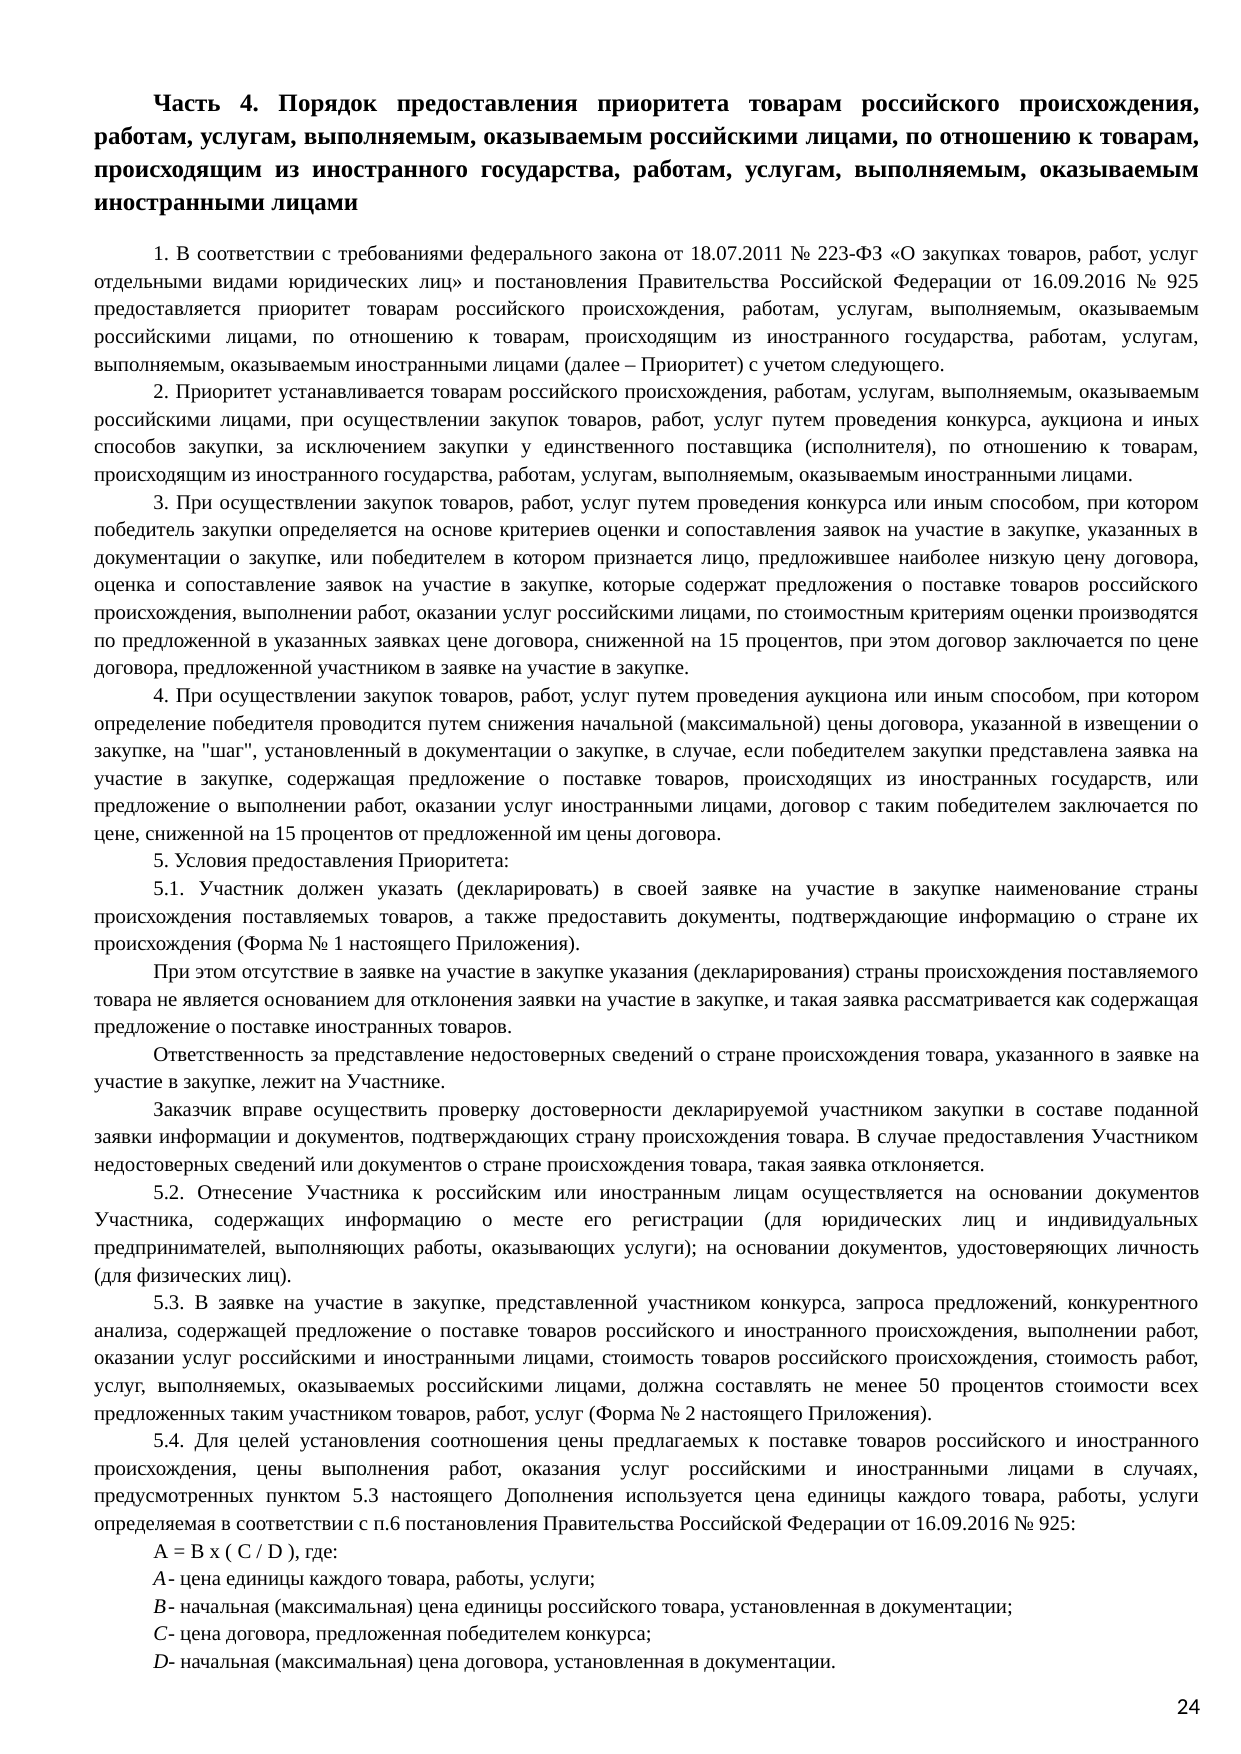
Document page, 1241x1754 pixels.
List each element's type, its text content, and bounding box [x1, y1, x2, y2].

text 5. Условия предоставления Приоритета: [94, 848, 1200, 872]
text В - начальная (максимальная) цена единицы российского товара, установленная в документации; [94, 1594, 1200, 1618]
text Часть 4. Порядок предоставления приоритета товарам российского происхождения, работам, услугам, выполняемым, оказываемым российскими лицами, по отношению к товарам, происходящим из иностранного государства, работам, услугам, выполняемым, оказываемым иностранными лицами [94, 88, 1200, 216]
text Ответственность за представление недостоверных сведений о стране происхождения товара, указанного в заявке на участие в закупке, лежит на Участнике. [94, 1042, 1200, 1093]
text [94, 1566, 1200, 1590]
text При этом отсутствие в заявке на участие в закупке указания (декларирования) страны происхождения поставляемого товара не является основанием для отклонения заявки на участие в закупке, и такая заявка рассматривается как содержащая предложение о поставке иностранных товаров. [94, 959, 1200, 1038]
text 5.4. Для целей установления соотношения цены предлагаемых к поставке товаров российского и иностранного происхождения, цены выполнения работ, оказания услуг российскими и иностранными лицами в случаях, предусмотренных пунктом 5.3 настоящего Дополнения используется цена единицы каждого товара, работы, услуги определяемая в соответствии с п.6 постановления Правительства Российской Федерации от 16.09.2016 № 925: [94, 1428, 1200, 1535]
text 3. При осуществлении закупок товаров, работ, услуг путем проведения конкурса или иным способом, при котором победитель закупки определяется на основе критериев оценки и сопоставления заявок на участие в закупке, указанных в документации о закупке, или победителем в котором признается лицо, предложившее наиболее низкую цену договора, оценка и сопоставление заявок на участие в закупке, которые содержат предложения о поставке товаров российского происхождения, выполнении работ, оказании услуг российскими лицами, по стоимостным критериям оценки производятся по предложенной в указанных заявках цене договора, сниженной на 15 процентов, при этом договор заключается по цене договора, предложенной участником в заявке на участие в закупке. [94, 489, 1200, 679]
text A = B х ( C / D ), где: [94, 1538, 1200, 1563]
text Заказчик вправе осуществить проверку достоверности декларируемой участником закупки в составе поданной заявки информации и документов, подтверждающих страну происхождения товара. В случае предоставления Участником недостоверных сведений или документов о стране происхождения товара, такая заявка отклоняется. [94, 1097, 1200, 1176]
text С - цена договора, предложенная победителем конкурса; [94, 1621, 1200, 1645]
text 4. При осуществлении закупок товаров, работ, услуг путем проведения аукциона или иным способом, при котором определение победителя проводится путем снижения начальной (максимальной) цены договора, указанной в извещении о закупке, на "шаг", установленный в документации о закупке, в случае, если победителем закупки представлена заявка на участие в закупке, содержащая предложение о поставке товаров, происходящих из иностранных государств, или предложение о выполнении работ, оказании услуг иностранными лицами, договор с таким победителем заключается по цене, сниженной на 15 процентов от предложенной им цены договора. [94, 683, 1200, 845]
text 1. В соответствии с требованиями федерального закона от 18.07.2011 № 223-ФЗ «О закупках товаров, работ, услуг отдельными видами юридических лиц» и постановления Правительства Российской Федерации от 16.09.2016 № 925 предоставляется приоритет товарам российского происхождения, работам, услугам, выполняемым, оказываемым российскими лицами, по отношению к товарам, происходящим из иностранного государства, работам, услугам, выполняемым, оказываемым иностранными лицами (далее – Приоритет) с учетом следующего. [94, 241, 1200, 376]
text 5.1. Участник должен указать (декларировать) в своей заявке на участие в закупке наименование страны происхождения поставляемых товаров, а также предоставить документы, подтверждающие информацию о стране их происхождения (Форма № 1 настоящего Приложения). [94, 876, 1200, 955]
text D- начальная (максимальная) цена договора, установленная в документации. [94, 1649, 1200, 1673]
text 2. Приоритет устанавливается товарам российского происхождения, работам, услугам, выполняемым, оказываемым российскими лицами, при осуществлении закупок товаров, работ, услуг путем проведения конкурса, аукциона и иных способов закупки, за исключением закупки у единственного поставщика (исполнителя), по отношению к товарам, происходящим из иностранного государства, работам, услугам, выполняемым, оказываемым иностранными лицами. [94, 379, 1200, 486]
text 5.2. Отнесение Участника к российским или иностранным лицам осуществляется на основании документов Участника, содержащих информацию о месте его регистрации (для юридических лиц и индивидуальных предпринимателей, выполняющих работы, оказывающих услуги); на основании документов, удостоверяющих личность (для физических лиц). [94, 1180, 1200, 1287]
text 5.3. В заявке на участие в закупке, представленной участником конкурса, запроса предложений, конкурентного анализа, содержащей предложение о поставке товаров российского и иностранного происхождения, выполнении работ, оказании услуг российскими и иностранными лицами, стоимость товаров российского происхождения, стоимость работ, услуг, выполняемых, оказываемых российскими лицами, должна составлять не менее 50 процентов стоимости всех предложенных таким участником товаров, работ, услуг (Форма № 2 настоящего Приложения). [94, 1290, 1200, 1424]
